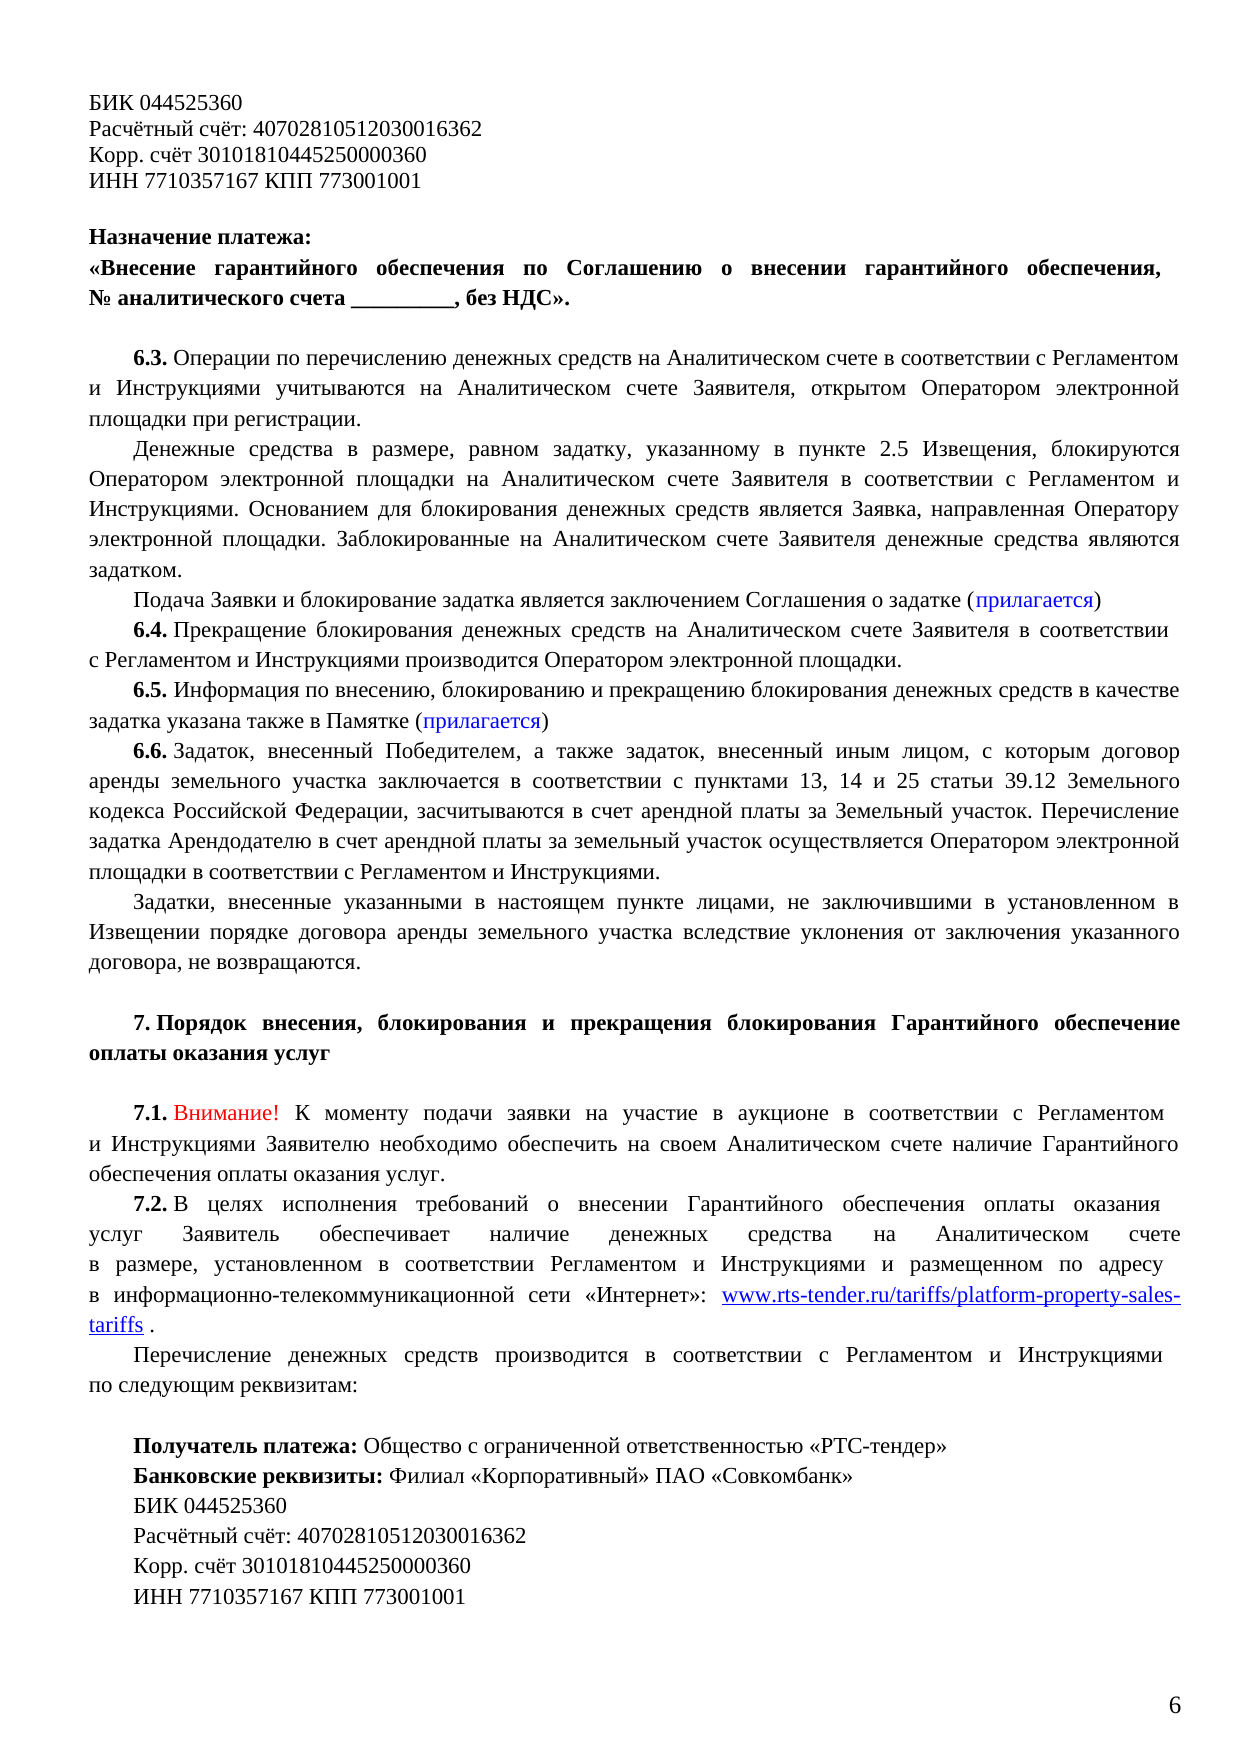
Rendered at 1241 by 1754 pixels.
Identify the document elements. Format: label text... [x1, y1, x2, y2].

text БИК 044525360 [89, 89, 1181, 115]
text Назначение платежа: [89, 223, 1181, 250]
text БИК 044525360 [89, 1492, 1181, 1518]
text Банковские реквизиты: Филиал «Корпоративный» ПАО «Совкомбанк» [89, 1462, 1181, 1488]
text Корр. счёт 30101810445250000360 [89, 1553, 1181, 1579]
text «Внесение гарантийного обеспечения по Соглашению о внесении гарантийного обеспечения, № аналитического счета _________, без НДС». [89, 254, 1181, 310]
text Перечисление денежных средств производится в соответствии с Регламентом и Инструкциями по следующим реквизитам: [89, 1341, 1181, 1398]
text Подача Заявки и блокирование задатка является заключением Соглашения о задатке (прилагается) [89, 586, 1181, 612]
text Денежные средства в размере, равном задатку, указанному в пункте 2.5 Извещения, блокируются Оператором электронной площадки на Аналитическом счете Заявителя в соответствии с Регламентом и Инструкциями. Основанием для блокирования денежных средств является Заявка, направленная Оператору электронной площадки. Заблокированные на Аналитическом счете Заявителя денежные средства являются задатком. [89, 435, 1181, 582]
text Получатель платежа: Общество с ограниченной ответственностью «РТС-тендер» [89, 1432, 1181, 1458]
text Расчётный счёт: 40702810512030016362 [89, 1522, 1181, 1549]
text 6.4. Прекращение блокирования денежных средств на Аналитическом счете Заявителя в соответствии с Регламентом и Инструкциями производится Оператором электронной площадки. [89, 616, 1181, 673]
text 7.1. Внимание! К моменту подачи заявки на участие в аукционе в соответствии с Регламентом и Инструкциями Заявителю необходимо обеспечить на своем Аналитическом счете наличие Гарантийного обеспечения оплаты оказания услуг. [89, 1099, 1181, 1186]
text 6.3. Операции по перечислению денежных средств на Аналитическом счете в соответствии с Регламентом и Инструкциями учитываются на Аналитическом счете Заявителя, открытом Оператором электронной площадки при регистрации. [89, 344, 1181, 431]
text 7.2. В целях исполнения требований о внесении Гарантийного обеспечения оплаты оказания услуг Заявитель обеспечивает наличие денежных средства на Аналитическом счете в размере, установленном в соответствии Регламентом и Инструкциями и размещенном по адресу в информационно-телекоммуникационной сети «Интернет»: www.rts-tender.ru/tariffs/platform-property-sales-tariffs . [89, 1190, 1181, 1337]
text 6.6. Задаток, внесенный Победителем, а также задаток, внесенный иным лицом, с которым договор аренды земельного участка заключается в соответствии с пунктами 13, 14 и 25 статьи 39.12 Земельного кодекса Российской Федерации, засчитываются в счет арендной платы за Земельный участок. Перечисление задатка Арендодателю в счет арендной платы за земельный участок осуществляется Оператором электронной площадки в соответствии с Регламентом и Инструкциями. [89, 737, 1181, 884]
text 7. Порядок внесения, блокирования и прекращения блокирования Гарантийного обеспечение оплаты оказания услуг [89, 1009, 1181, 1065]
text ИНН 7710357167 КПП 773001001 [89, 168, 1181, 193]
text Корр. счёт 30101810445250000360 [89, 141, 1181, 168]
text 6.5. Информация по внесению, блокированию и прекращению блокирования денежных средств в качестве задатка указана также в Памятке (прилагается) [89, 677, 1181, 733]
text Расчётный счёт: 40702810512030016362 [89, 115, 1181, 141]
text Задатки, внесенные указанными в настоящем пункте лицами, не заключившими в установленном в Извещении порядке договора аренды земельного участка вследствие уклонения от заключения указанного договора, не возвращаются. [89, 888, 1181, 975]
text ИНН 7710357167 КПП 773001001 [89, 1583, 1181, 1609]
